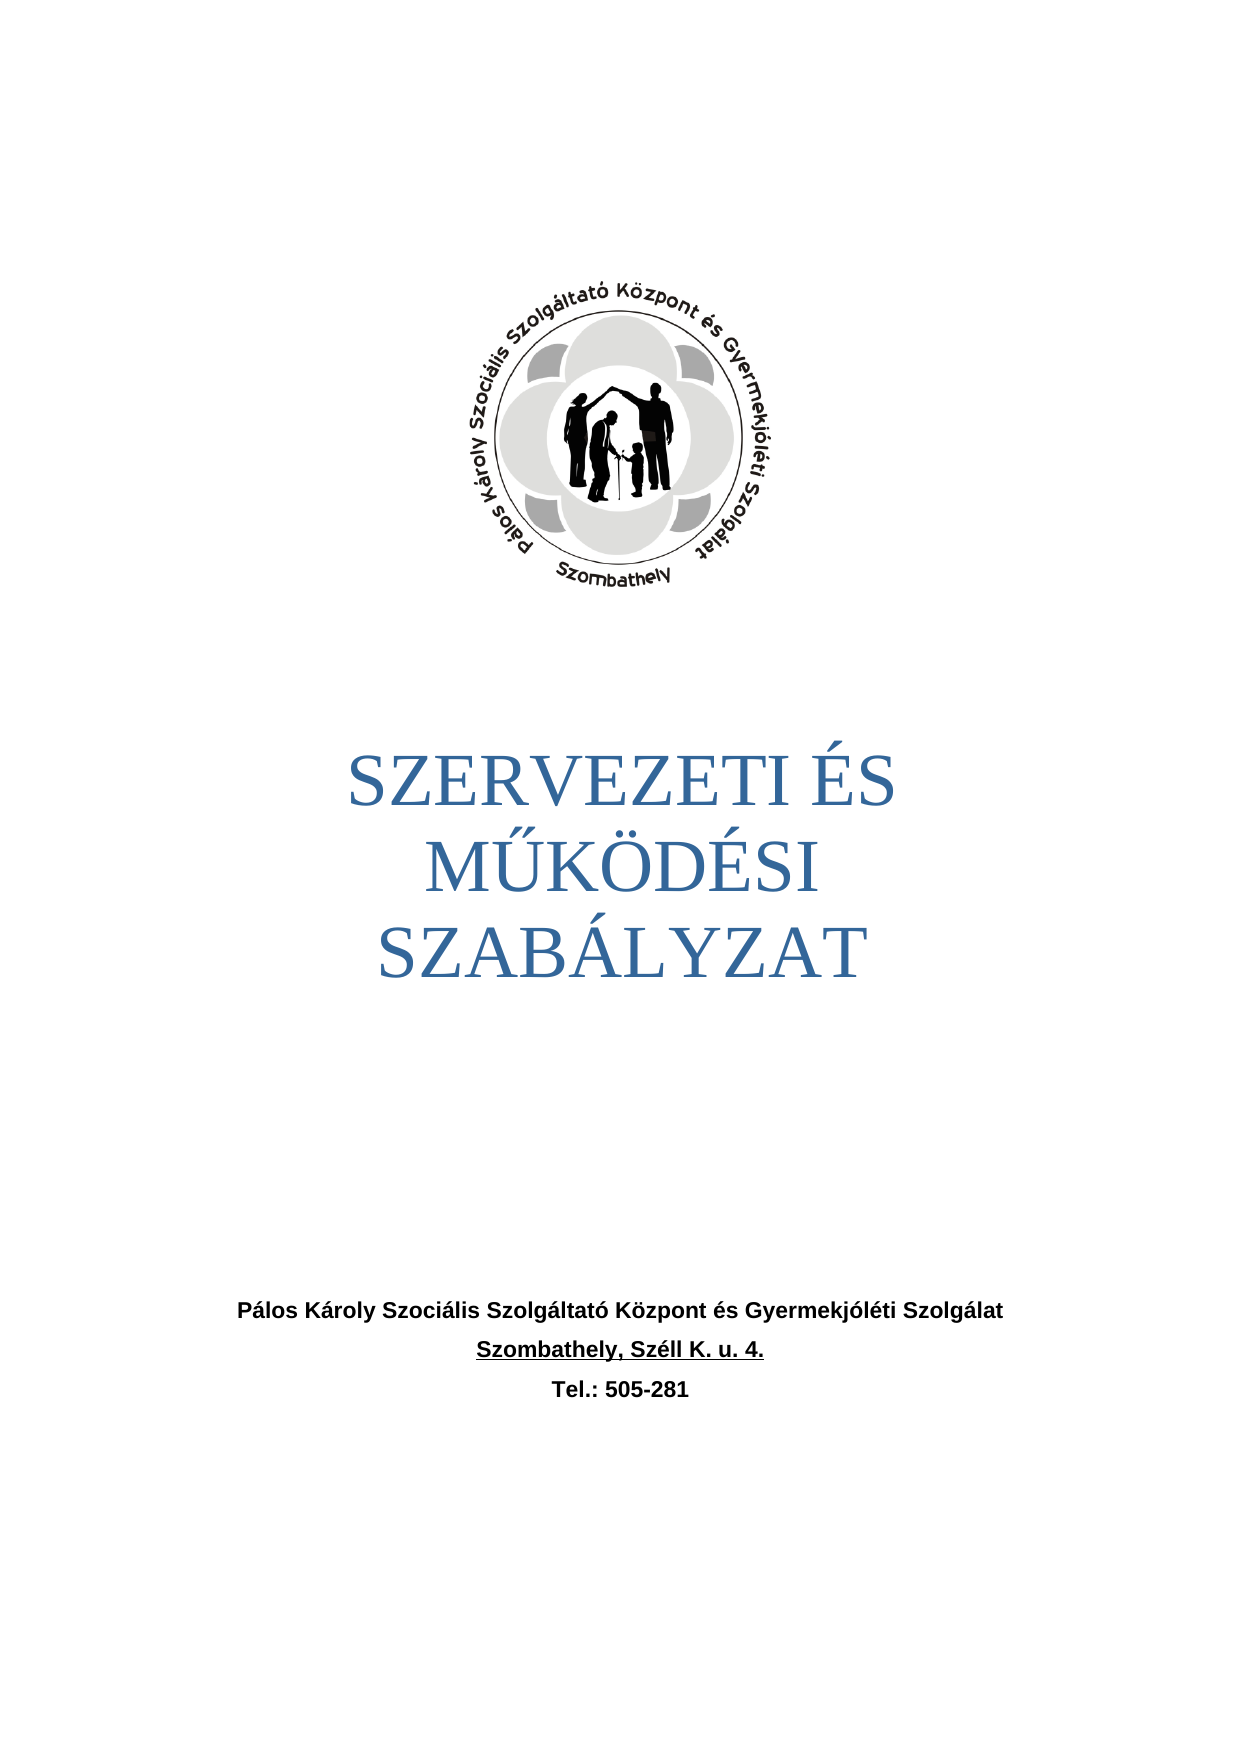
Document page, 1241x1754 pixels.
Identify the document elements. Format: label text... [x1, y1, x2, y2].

text Tel.: 505-281 [148, 1376, 1092, 1402]
picture [469, 281, 771, 587]
text Pálos Károly Szociális Szolgáltató Központ és Gyermekjóléti Szolgálat [148, 1297, 1092, 1323]
text Szombathely, Széll K. u. 4. [148, 1336, 1092, 1363]
